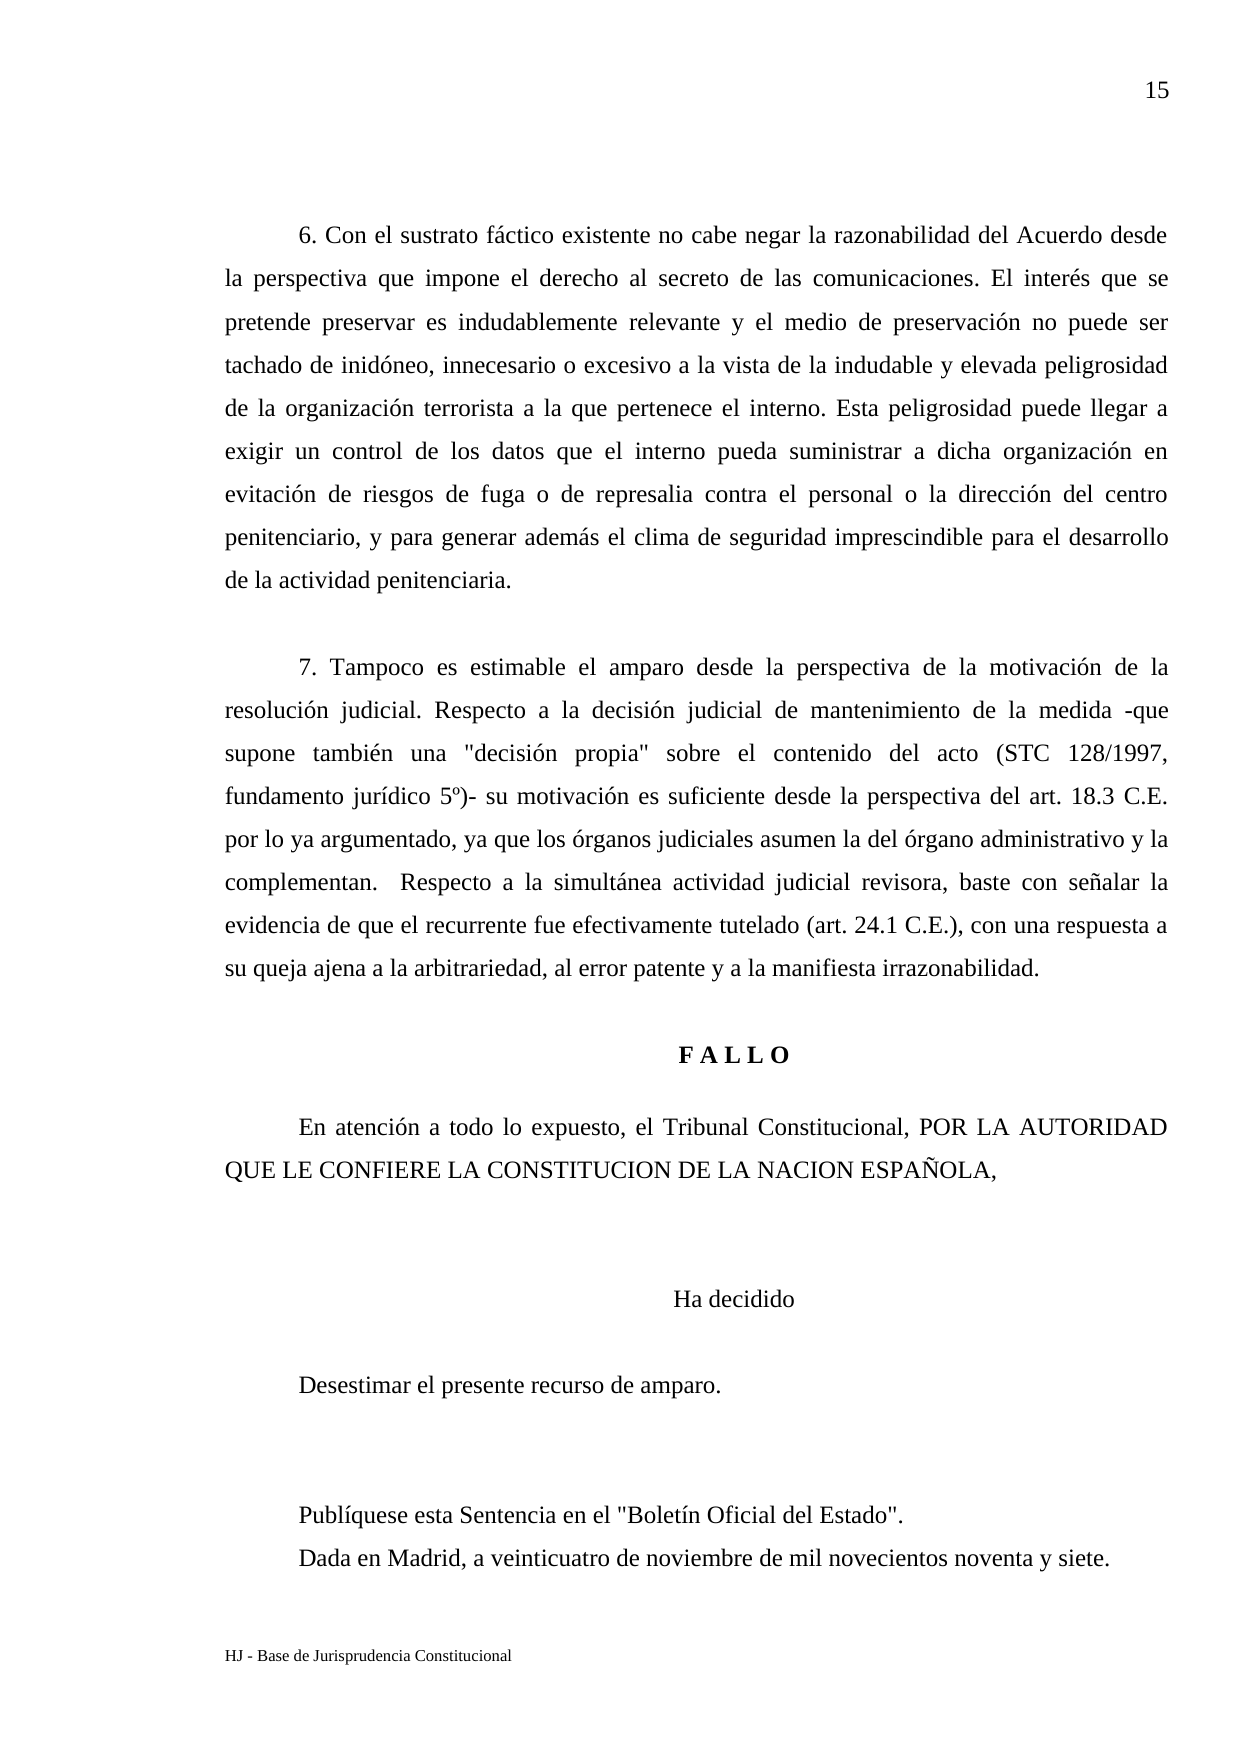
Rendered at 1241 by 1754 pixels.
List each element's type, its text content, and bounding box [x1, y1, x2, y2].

text 7. Tampoco es estimable el amparo desde la perspectiva de la motivación de la resolución judicial. Respecto a la decisión judicial de mantenimiento de la medida -que supone también una "decisión propia" sobre el contenido del acto (STC 128/1997, fundamento jurídico 5º)- su motivación es suficiente desde la perspectiva del art. 18.3 C.E. por lo ya argumentado, ya que los órganos judiciales asumen la del órgano administrativo y la complementan. Respecto a la simultánea actividad judicial revisora, baste con señalar la evidencia de que el recurrente fue efectivamente tutelado (art. 24.1 C.E.), con una respuesta a su queja ajena a la arbitrariedad, al error patente y a la manifiesta irrazonabilidad. [224, 652, 1169, 982]
text Dada en Madrid, a veinticuatro de noviembre de mil novecientos noventa y siete. [224, 1543, 1169, 1572]
text Publíquese esta Sentencia en el "Boletín Oficial del Estado". [224, 1500, 1169, 1528]
subtitle F A L L O [224, 1040, 1169, 1068]
text 6. Con el sustrato fáctico existente no cabe negar la razonabilidad del Acuerdo desde la perspectiva que impone el derecho al secreto de las comunicaciones. El interés que se pretende preservar es indudablemente relevante y el medio de preservación no puede ser tachado de inidóneo, innecesario o excesivo a la vista de la indudable y elevada peligrosidad de la organización terrorista a la que pertenece el interno. Esta peligrosidad puede llegar a exigir un control de los datos que el interno pueda suministrar a dicha organización en evitación de riesgos de fuga o de represalia contra el personal o la dirección del centro penitenciario, y para generar además el clima de seguridad imprescindible para el desarrollo de la actividad penitenciaria. [224, 220, 1169, 594]
text Ha decidido [224, 1284, 1169, 1313]
text En atención a todo lo expuesto, el Tribunal Constitucional, POR LA AUTORIDAD QUE LE CONFIERE LA CONSTITUCION DE LA NACION ESPAÑOLA, [224, 1112, 1169, 1183]
text Desestimar el presente recurso de amparo. [224, 1370, 1169, 1399]
